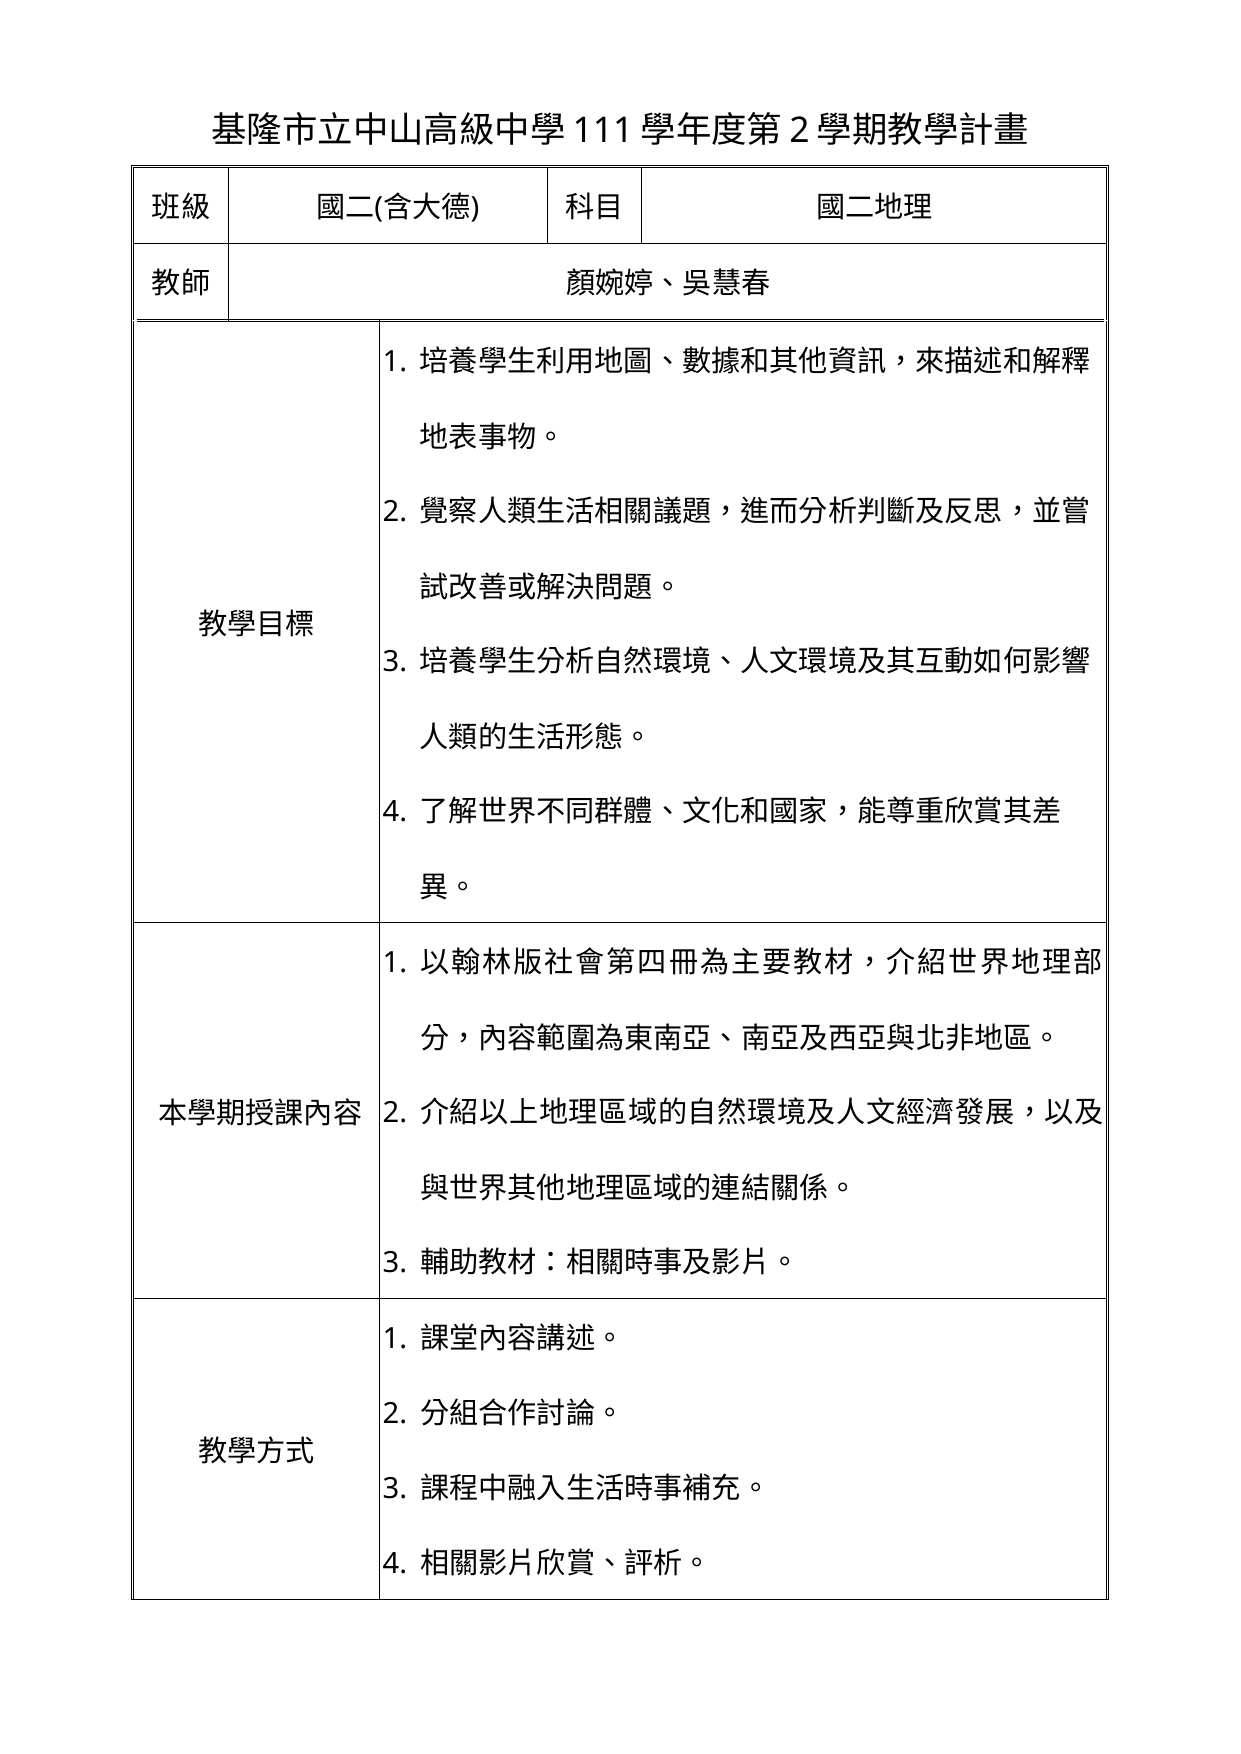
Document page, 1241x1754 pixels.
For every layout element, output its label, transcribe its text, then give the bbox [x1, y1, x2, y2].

table_cell 本學期授課內容 [134, 923, 379, 1298]
text 基隆市立中山高級中學111學年度第2學期教學計畫 [75, 89, 1165, 164]
table_cell 教學方式 [134, 1299, 379, 1599]
table_cell 以翰林版社會第四冊為主要教材，介紹世界地理部分，內容範圍為東南亞、南亞及西亞與北非地區。 介紹以上地理區域的自然環境及人文經濟發展，以及與世界其他地理區域的連結關係。 輔助教材：相關時事及影片。 [380, 923, 1106, 1298]
table_header 科目 [548, 168, 641, 243]
table_header 國二地理 [642, 168, 1106, 243]
table_header 國二(含大德) [229, 168, 547, 243]
table_cell 培養學生利用地圖、數據和其他資訊，來描述和解釋地表事物。 覺察人類生活相關議題，進而分析判斷及反思，並嘗試改善或解決問題。 培養學生分析自然環境、人文環境及其互動如何影響人類的生活形態。 了解世界不同群體、文化和國家，能尊重欣賞其差異。 [380, 319, 1106, 922]
table_cell 顏婉婷、吳慧春 [229, 244, 1106, 319]
table_cell 課堂內容講述。 分組合作討論。 課程中融入生活時事補充。 相關影片欣賞、評析。 [380, 1299, 1106, 1599]
table_header 班級 [134, 168, 228, 243]
table_cell 教師 [134, 244, 228, 319]
table_cell 教學目標 [134, 319, 379, 922]
